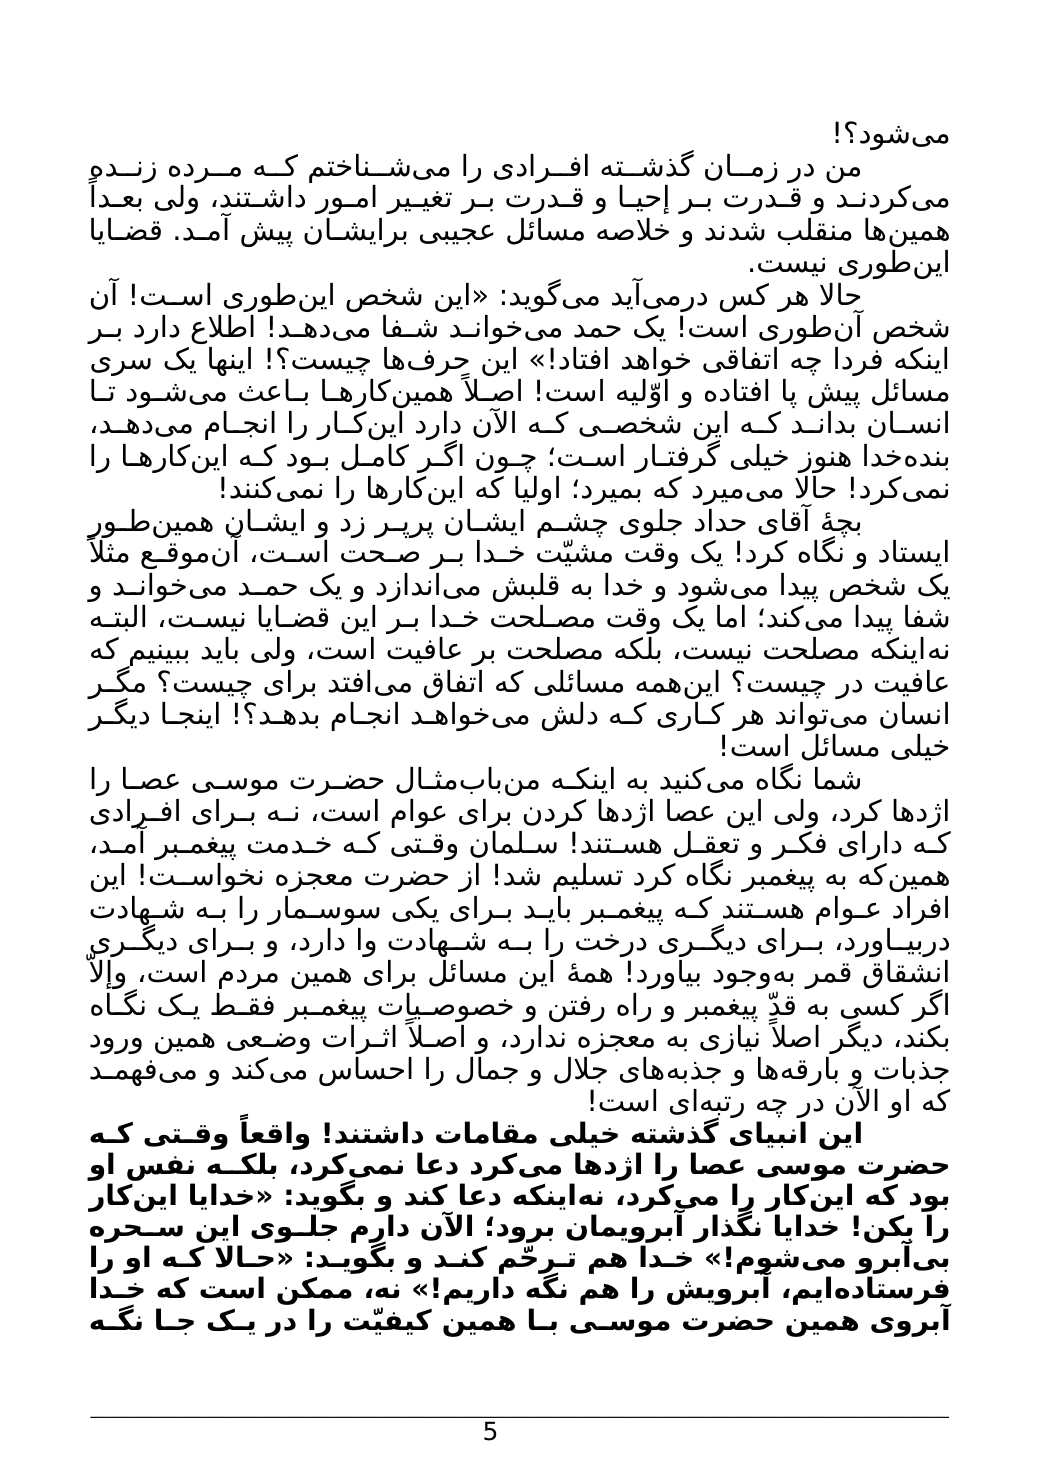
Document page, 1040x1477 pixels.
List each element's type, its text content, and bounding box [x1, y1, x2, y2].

text حالا هر کس درمی‌آید می‌گوید: «این شخص این‌طوری است! آن شخص آن‌طوری است! یک حمد می‌خواند شفا می‌دهد! اطلاع دارد بر اینکه فردا چه اتفاقی خواهد افتاد!» این حرف‌ها چیست؟! اینها یک سری مسائل پیش پا افتاده و اوّلیه است! اصلاً همین‌کارها باعث می‌شود تا انسان بداند که این شخصی که الآن دارد این‌کار را انجام می‌دهد، بنده‌خدا هنوز خیلی گرفتار است؛ چون اگر کامل بود که این‌کارها را نمی‌کرد! حالا می‌میرد که بمیرد؛ اولیا که این‌کارها را نمی‌کنند! [89, 279, 951, 505]
text شما نگاه می‌کنید به اینکه من‌باب‌مثال حضرت موسی عصا را اژدها کرد، ولی این عصا اژدها کردن برای عوام است، نه برای افرادی که دارای فکر و تعقل هستند! سلمان وقتی که خدمت پیغمبر آمد، همین‌که به پیغمبر نگاه کرد تسلیم شد! از حضرت معجزه نخواست! این افراد عوام هستند که پیغمبر باید برای یکی سوسمار را به شهادت دربیاورد، برای دیگری درخت را به شهادت وا دارد، و برای دیگری انشقاق قمر به‌وجود بیاورد! همۀ این مسائل برای همین مردم است، وإلاّ اگر کسی به قدّ پیغمبر و راه رفتن و خصوصیات پیغمبر فقط یک نگاه بکند، دیگر اصلاً نیازی به معجزه ندارد، و اصلاً اثرات وضعی همین ورود جذبات و بارقه‌ها و جذبه‌های جلال و جمال را احساس می‌کند و می‌فهمد که او الآن در چه رتبه‌ای است! [89, 763, 951, 1119]
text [89, 1119, 951, 1337]
text من در زمان گذشته افرادی را می‌شناختم که مرده زنده می‌کردند و قدرت بر إحیا و قدرت بر تغییر امور داشتند، ولی بعداً همین‌ها منقلب شدند و خلاصه مسائل عجیبی برایشان پیش آمد. قضایا این‌طوری نیست. [89, 150, 951, 279]
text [89, 118, 951, 150]
text بچۀ آقای حداد جلوی چشم ایشان پرپر زد و ایشان همین‌طور ایستاد و نگاه کرد! یک وقت مشیّت خدا بر صحت است، آن‌موقع مثلاً یک شخص پیدا می‌شود و خدا به قلبش می‌اندازد و یک حمد می‌خواند و شفا پیدا می‌کند؛ اما یک وقت مصلحت خدا بر این قضایا نیست، البته نه‌اینکه مصلحت نیست، بلکه مصلحت بر عافیت است، ولی باید ببینیم که عافیت در چیست؟ این‌همه مسائلی که اتفاق می‌افتد برای چیست؟ مگر انسان می‌تواند هر کاری که دلش می‌خواهد انجام بدهد؟! اینجا دیگر خیلی مسائل است! [89, 505, 951, 763]
